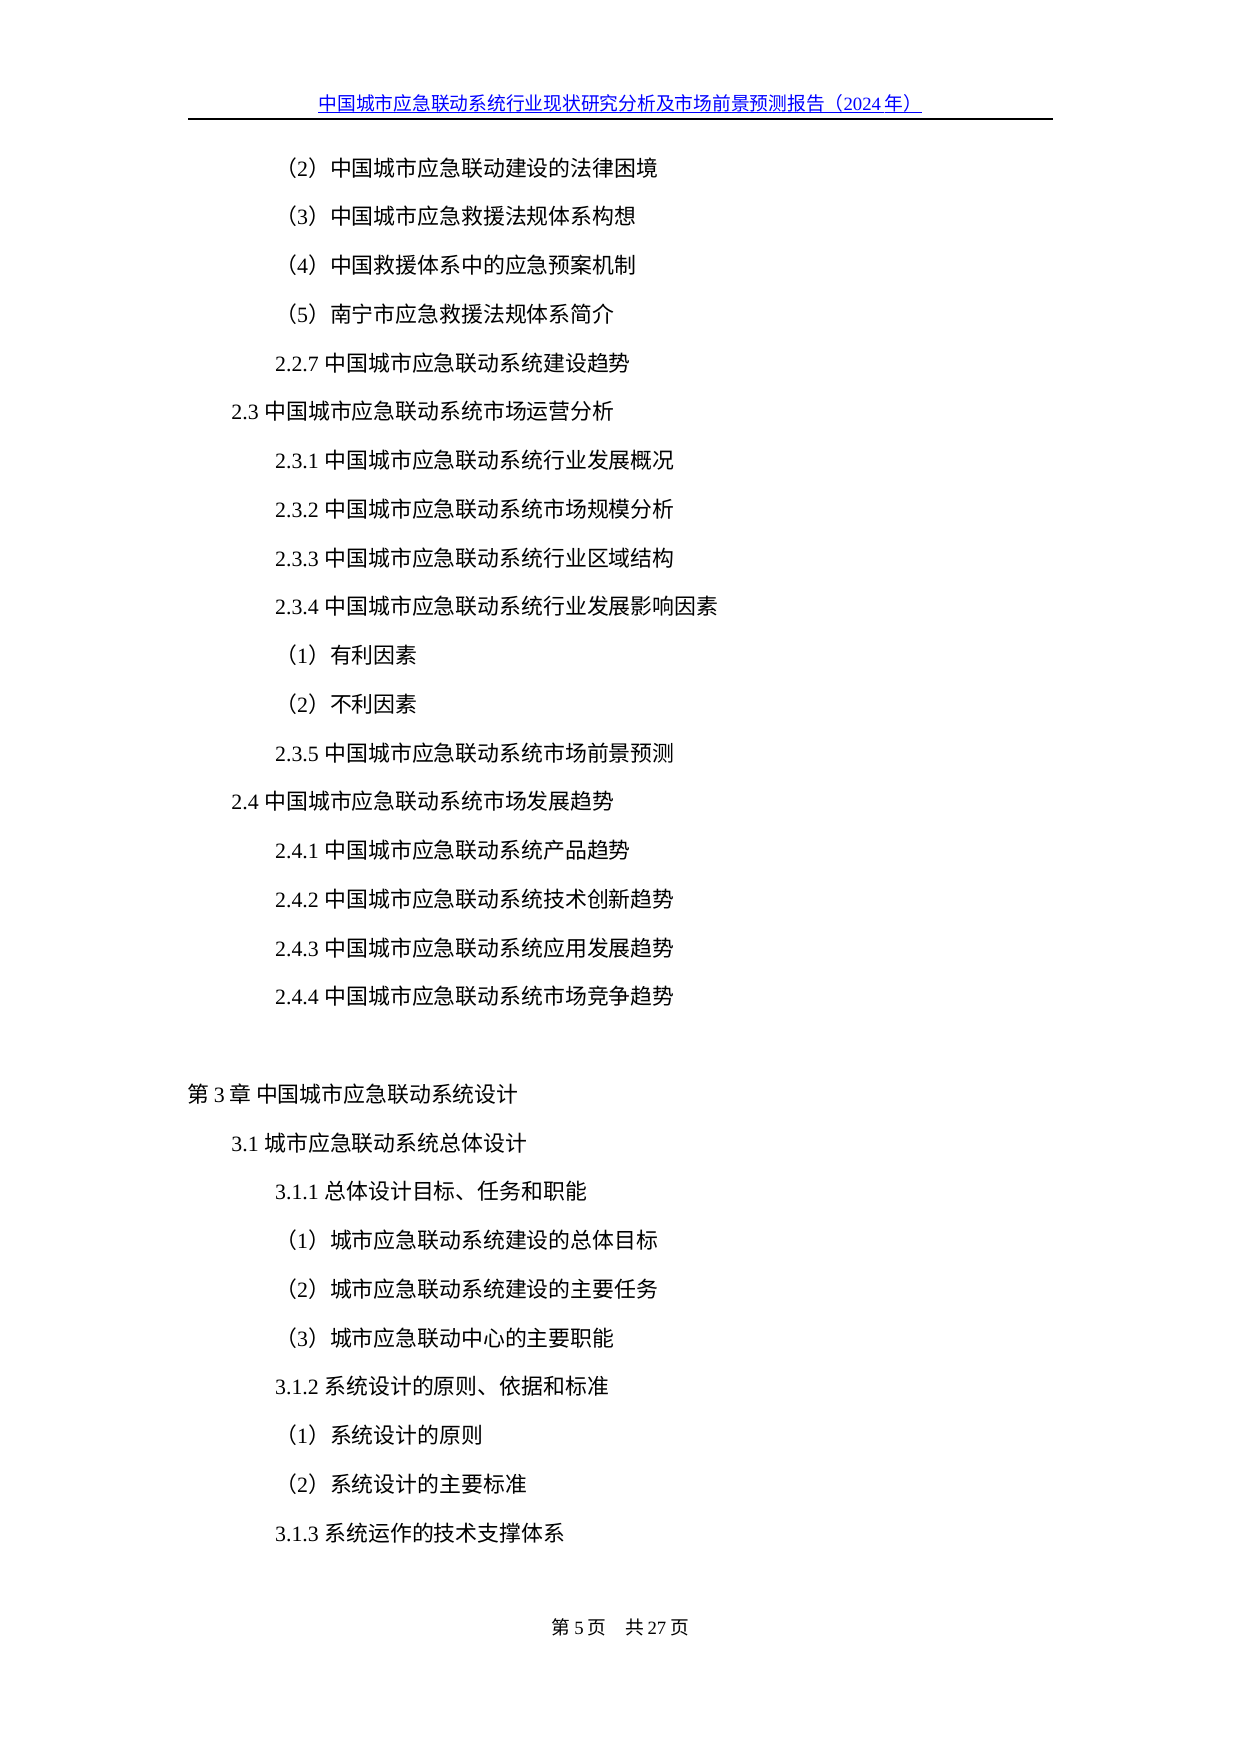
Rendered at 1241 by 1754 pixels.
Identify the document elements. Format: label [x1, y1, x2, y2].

text [187, 150, 1053, 1548]
